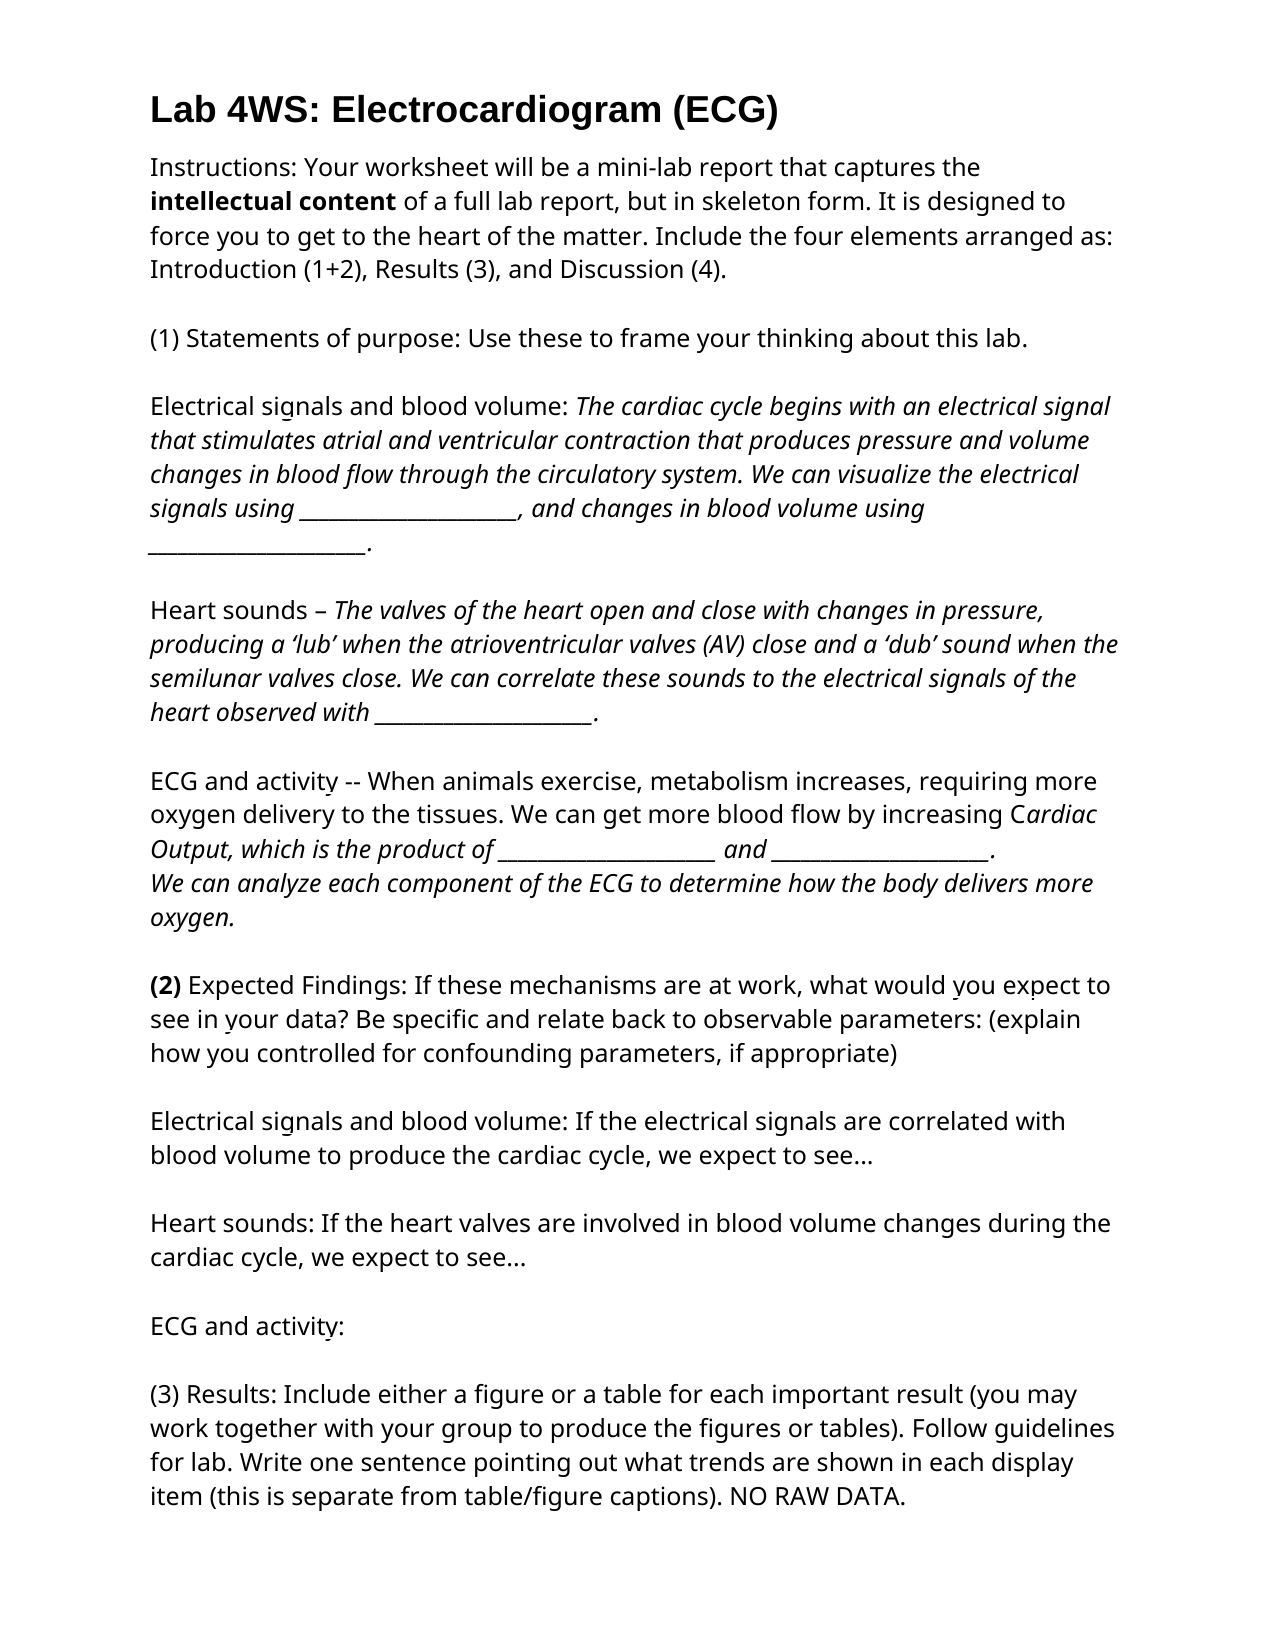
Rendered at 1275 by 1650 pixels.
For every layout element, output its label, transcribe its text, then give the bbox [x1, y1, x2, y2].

text Heart sounds – The valves of the heart open and close with changes in pressure, producing a ‘lub’ when the atrioventricular valves (AV) close and a ‘dub’ sound when the semilunar valves close. We can correlate these sounds to the electrical signals of the heart observed with ______________________. [150, 593, 1125, 729]
text Electrical signals and blood volume: The cardiac cycle begins with an electrical signal that stimulates atrial and ventricular contraction that produces pressure and volume changes in blood flow through the circulatory system. We can visualize the electrical signals using ______________________, and changes in blood volume using ______________________. [150, 388, 1125, 559]
text Electrical signals and blood volume: If the electrical signals are correlated with blood volume to produce the cardiac cycle, we expect to see... [150, 1104, 1125, 1172]
list Statements of purpose: Use these to frame your thinking about this lab. [150, 320, 1125, 354]
text ECG and activity -- When animals exercise, metabolism increases, requiring more oxygen delivery to the tissues. We can get more blood flow by increasing Cardiac Output, which is the product of ______________________ and ______________________. [150, 763, 1125, 865]
text Heart sounds: If the heart valves are involved in blood volume changes during the cardiac cycle, we expect to see... [150, 1206, 1125, 1274]
text (3) Results: Include either a figure or a table for each important result (you may work together with your group to produce the figures or tables). Follow guidelines for lab. Write one sentence pointing out what trends are shown in each display item (this is separate from table/figure captions). NO RAW DATA. [150, 1376, 1125, 1512]
text Instructions: Your worksheet will be a mini-lab report that captures the intellectual content of a full lab report, but in skeleton form. It is designed to force you to get to the heart of the matter. Include the four elements arranged as: Introduction (1+2), Results (3), and Discussion (4). [150, 150, 1125, 286]
text ECG and activity: [150, 1308, 1125, 1342]
text We can analyze each component of the ECG to determine how the body delivers more oxygen. [150, 865, 1125, 933]
text (2) Expected Findings: If these mechanisms are at work, what would you expect to see in your data? Be specific and relate back to observable parameters: (explain how you controlled for confounding parameters, if appropriate) [150, 967, 1125, 1070]
